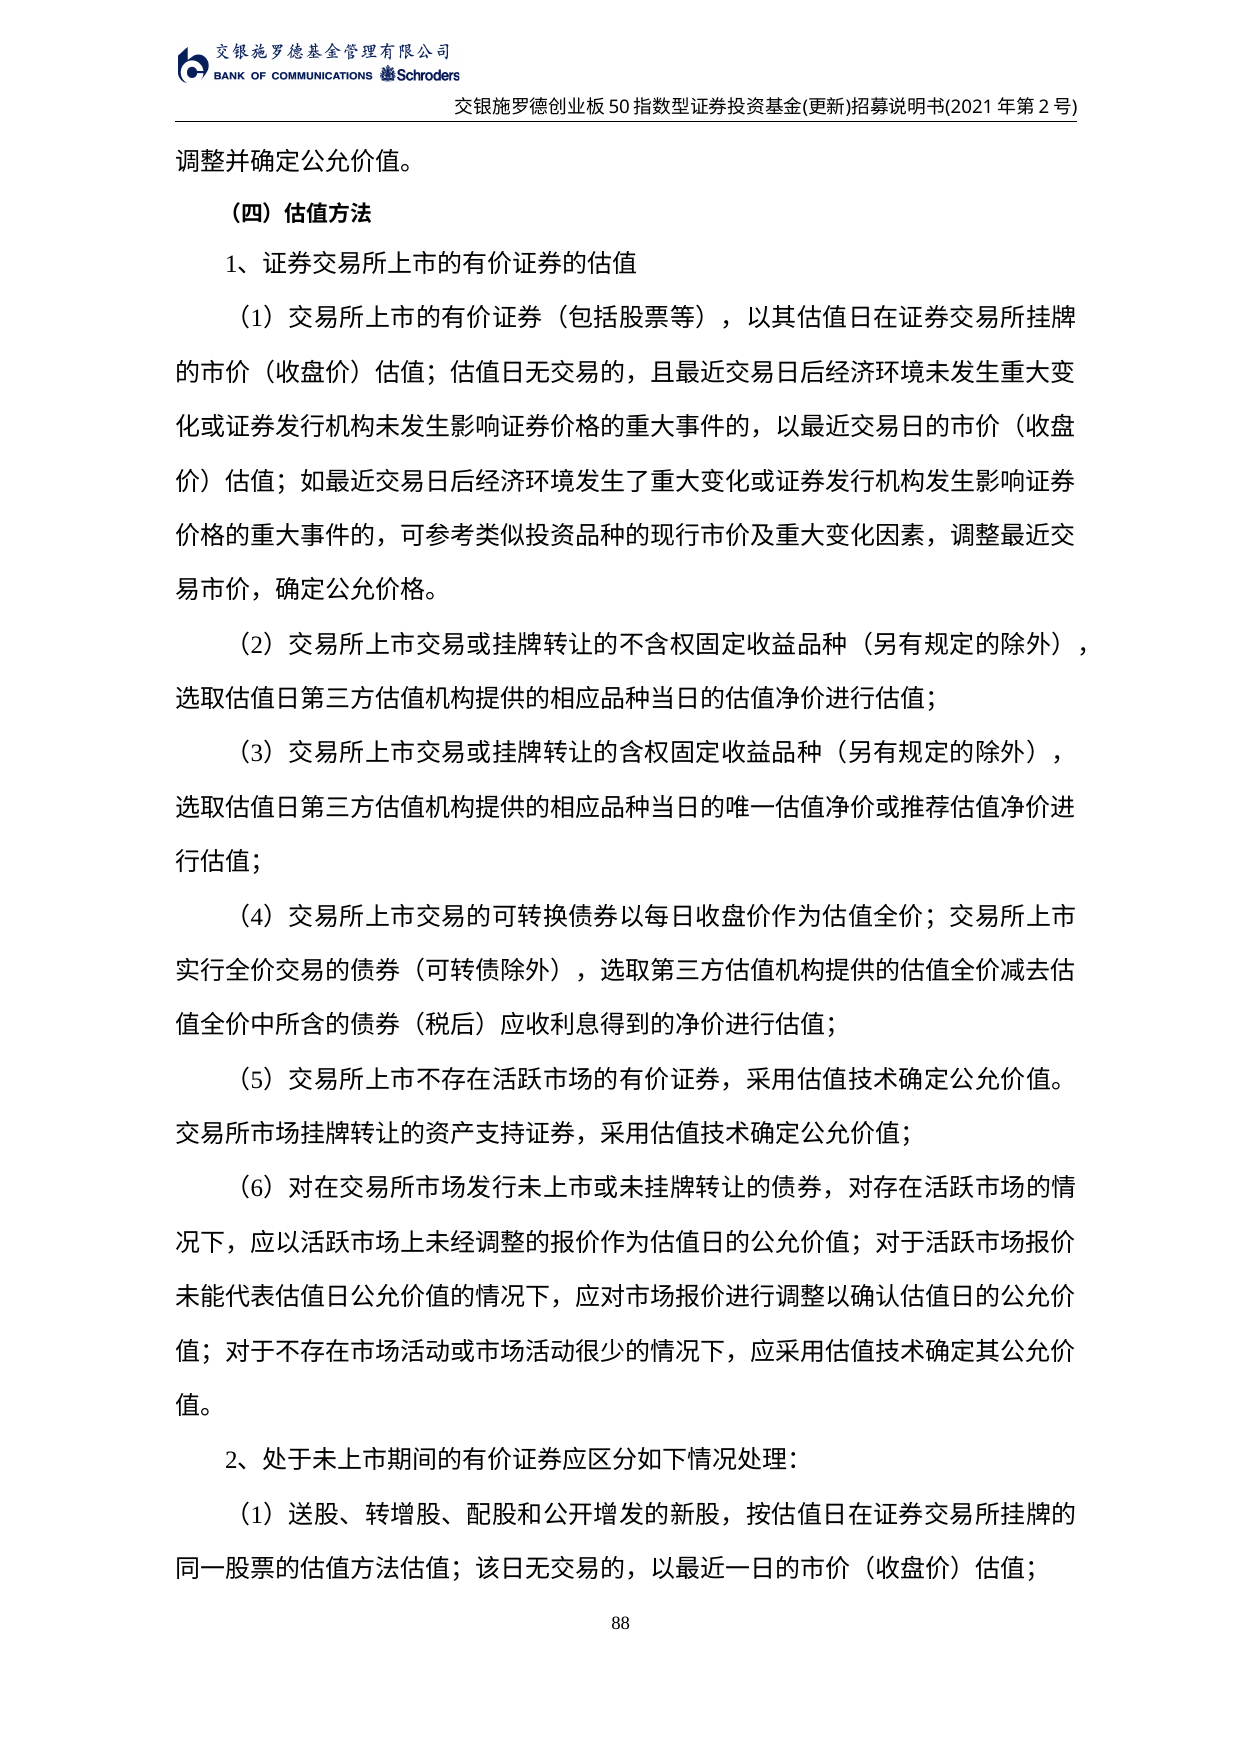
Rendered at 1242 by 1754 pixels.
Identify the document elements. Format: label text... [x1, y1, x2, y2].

text （1）交易所上市的有价证券（包括股票等），以其估值日在证券交易所挂牌的市价（收盘价）估值；估值日无交易的，且最近交易日后经济环境未发生重大变化或证券发行机构未发生影响证券价格的重大事件的，以最近交易日的市价（收盘价）估值；如最近交易日后经济环境发生了重大变化或证券发行机构发生影响证券价格的重大事件的，可参考类似投资品种的现行市价及重大变化因素，调整最近交易市价，确定公允价格。 [175, 298, 1077, 606]
text （6）对在交易所市场发行未上市或未挂牌转让的债券，对存在活跃市场的情况下，应以活跃市场上未经调整的报价作为估值日的公允价值；对于活跃市场报价未能代表估值日公允价值的情况下，应对市场报价进行调整以确认估值日的公允价值；对于不存在市场活动或市场活动很少的情况下，应采用估值技术确定其公允价值。 [175, 1168, 1077, 1422]
text （4）交易所上市交易的可转换债券以每日收盘价作为估值全价；交易所上市实行全价交易的债券（可转债除外），选取第三方估值机构提供的估值全价减去估值全价中所含的债券（税后）应收利息得到的净价进行估值； [175, 896, 1077, 1041]
text 2、处于未上市期间的有价证券应区分如下情况处理： [175, 1440, 1077, 1476]
text （5）交易所上市不存在活跃市场的有价证券，采用估值技术确定公允价值。交易所市场挂牌转让的资产支持证券，采用估值技术确定公允价值； [175, 1059, 1077, 1150]
picture [178, 43, 460, 83]
text （3）交易所上市交易或挂牌转让的含权固定收益品种（另有规定的除外），选取估值日第三方估值机构提供的相应品种当日的唯一估值净价或推荐估值净价进行估值； [175, 733, 1077, 878]
text （1）送股、转增股、配股和公开增发的新股，按估值日在证券交易所挂牌的同一股票的估值方法估值；该日无交易的，以最近一日的市价（收盘价）估值； [175, 1494, 1077, 1585]
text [175, 142, 1077, 178]
text （2）交易所上市交易或挂牌转让的不含权固定收益品种（另有规定的除外），选取估值日第三方估值机构提供的相应品种当日的估值净价进行估值； [175, 624, 1077, 715]
text 1、证券交易所上市的有价证券的估值 [175, 243, 1077, 280]
text （四）估值方法 [175, 196, 1077, 228]
